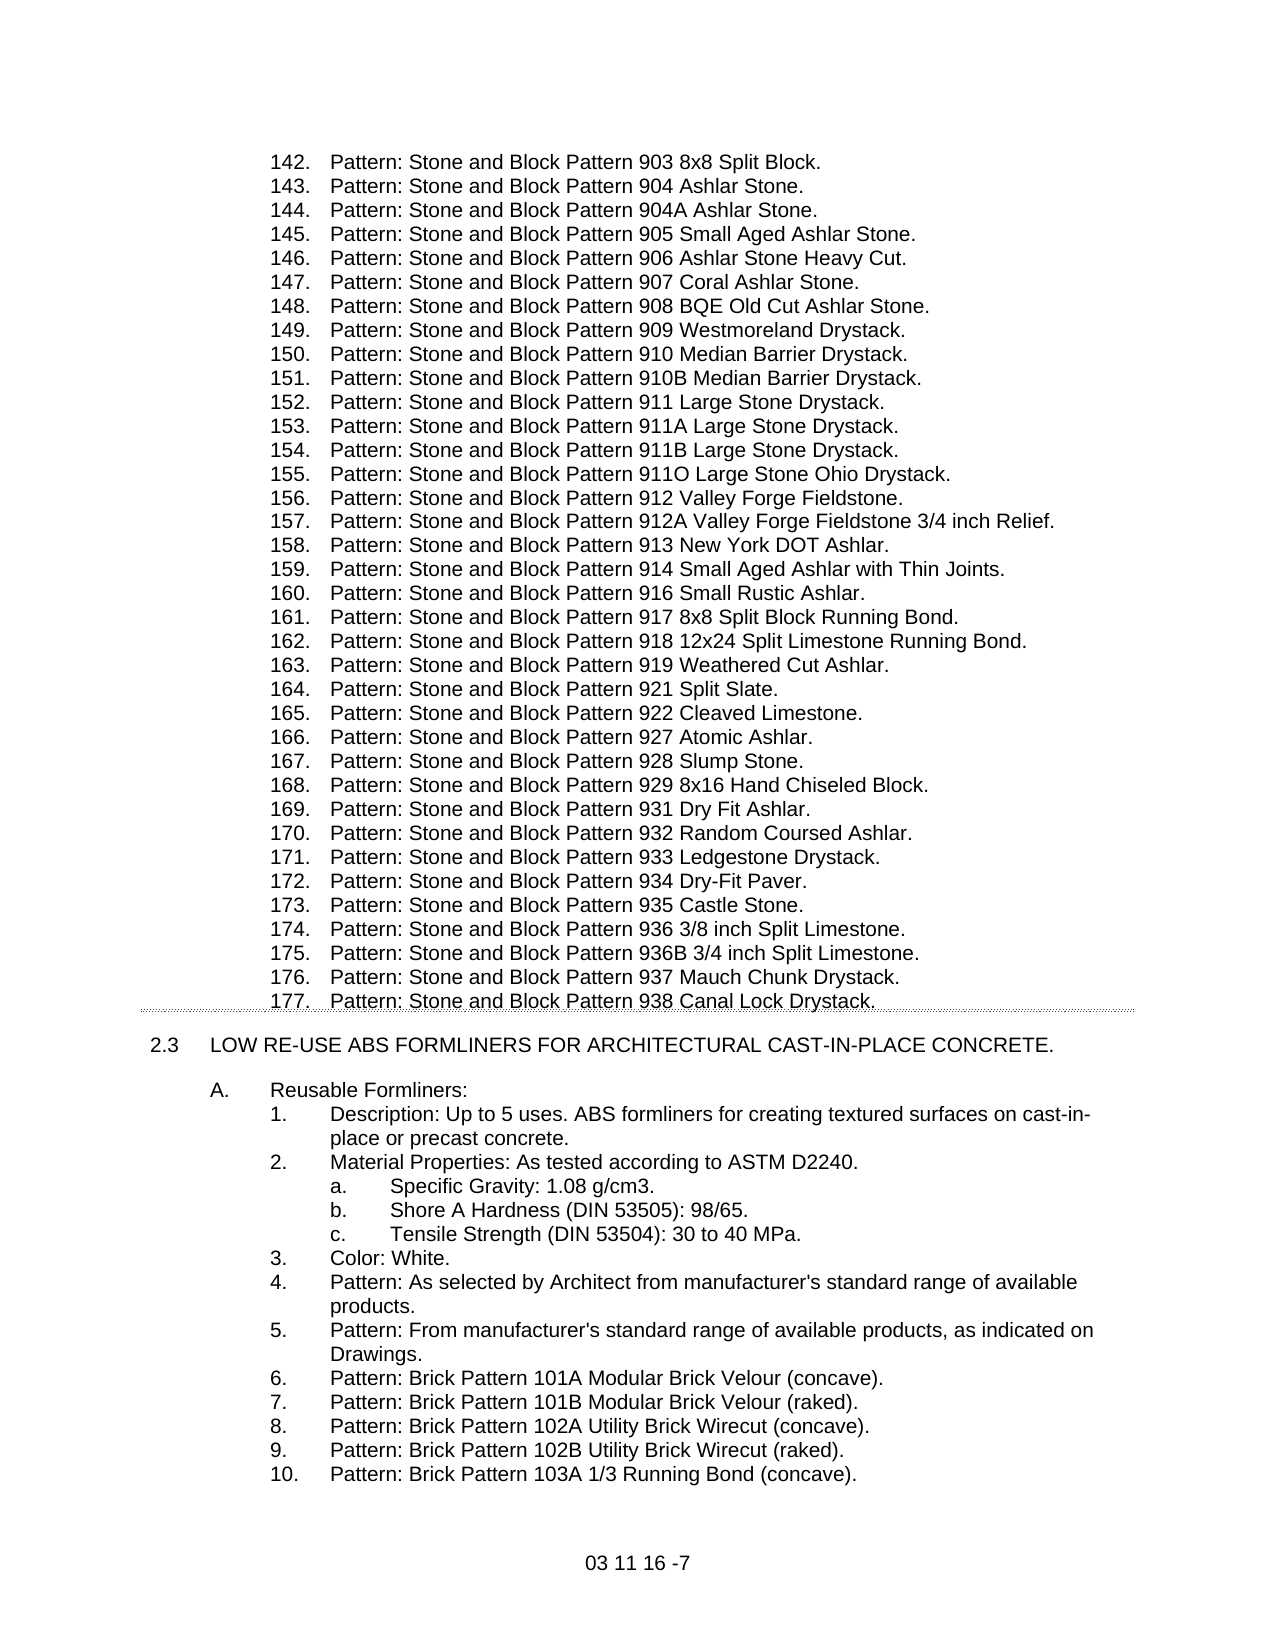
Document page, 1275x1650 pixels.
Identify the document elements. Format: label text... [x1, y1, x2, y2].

list Material Properties: As tested according to ASTM D2240. [270, 1150, 1125, 1174]
list Pattern: Stone and Block Pattern 918 12x24 Split Limestone Running Bond. [270, 629, 1125, 653]
list Pattern: Stone and Block Pattern 936 3/8 inch Split Limestone. [270, 917, 1125, 941]
list Pattern: Stone and Block Pattern 912 Valley Forge Fieldstone. [270, 485, 1125, 509]
list Pattern: Stone and Block Pattern 905 Small Aged Ashlar Stone. [270, 222, 1125, 246]
list Pattern: Brick Pattern 103A 1/3 Running Bond (concave). [270, 1461, 1125, 1485]
list Pattern: Stone and Block Pattern 928 Slump Stone. [270, 749, 1125, 773]
list Pattern: Stone and Block Pattern 921 Split Slate. [270, 677, 1125, 701]
list Color: White. [270, 1246, 1125, 1270]
list Pattern: Stone and Block Pattern 911B Large Stone Drystack. [270, 437, 1125, 461]
list Pattern: Stone and Block Pattern 913 New York DOT Ashlar. [270, 533, 1125, 557]
list Pattern: Stone and Block Pattern 937 Mauch Chunk Drystack. [270, 964, 1125, 988]
list Pattern: Stone and Block Pattern 910B Median Barrier Drystack. [270, 366, 1125, 389]
list Pattern: Stone and Block Pattern 909 Westmoreland Drystack. [270, 318, 1125, 342]
list Pattern: Stone and Block Pattern 904A Ashlar Stone. [270, 198, 1125, 222]
list LOW RE-USE ABS FORMLINERS FOR ARCHITECTURAL CAST-IN-PLACE CONCRETE. [150, 1033, 1125, 1057]
list Pattern: Brick Pattern 102A Utility Brick Wirecut (concave). [270, 1413, 1125, 1437]
list Specific Gravity: 1.08 g/cm3. [330, 1174, 1125, 1198]
list Pattern: As selected by Architect from manufacturer's standard range of available products. [270, 1270, 1125, 1318]
list Pattern: Stone and Block Pattern 938 Canal Lock Drystack. [270, 988, 1125, 1012]
list Reusable Formliners: [210, 1078, 1125, 1102]
list Pattern: Stone and Block Pattern 914 Small Aged Ashlar with Thin Joints. [270, 557, 1125, 581]
list Pattern: Stone and Block Pattern 919 Weathered Cut Ashlar. [270, 653, 1125, 677]
list Pattern: Stone and Block Pattern 916 Small Rustic Ashlar. [270, 581, 1125, 605]
list Pattern: Stone and Block Pattern 907 Coral Ashlar Stone. [270, 270, 1125, 294]
list Pattern: Brick Pattern 101A Modular Brick Velour (concave). [270, 1366, 1125, 1389]
list Pattern: Stone and Block Pattern 932 Random Coursed Ashlar. [270, 821, 1125, 845]
list Tensile Strength (DIN 53504): 30 to 40 MPa. [330, 1222, 1125, 1246]
list Pattern: Brick Pattern 101B Modular Brick Velour (raked). [270, 1389, 1125, 1413]
list Pattern: From manufacturer's standard range of available products, as indicated on Drawings. [270, 1318, 1125, 1366]
list Pattern: Stone and Block Pattern 911O Large Stone Ohio Drystack. [270, 461, 1125, 485]
list Description: Up to 5 uses. ABS formliners for creating textured surfaces on cast-in-place or precast concrete. [270, 1102, 1125, 1150]
list Pattern: Stone and Block Pattern 904 Ashlar Stone. [270, 174, 1125, 198]
list Pattern: Stone and Block Pattern 935 Castle Stone. [270, 893, 1125, 917]
list Pattern: Stone and Block Pattern 911 Large Stone Drystack. [270, 389, 1125, 413]
list Pattern: Stone and Block Pattern 927 Atomic Ashlar. [270, 725, 1125, 749]
list Pattern: Stone and Block Pattern 908 BQE Old Cut Ashlar Stone. [270, 294, 1125, 318]
list Pattern: Stone and Block Pattern 936B 3/4 inch Split Limestone. [270, 941, 1125, 964]
list Pattern: Stone and Block Pattern 933 Ledgestone Drystack. [270, 845, 1125, 869]
list Pattern: Stone and Block Pattern 903 8x8 Split Block. [270, 150, 1125, 174]
list Pattern: Stone and Block Pattern 912A Valley Forge Fieldstone 3/4 inch Relief. [270, 509, 1125, 533]
list Pattern: Stone and Block Pattern 911A Large Stone Drystack. [270, 413, 1125, 437]
list Pattern: Stone and Block Pattern 929 8x16 Hand Chiseled Block. [270, 773, 1125, 797]
list Pattern: Stone and Block Pattern 910 Median Barrier Drystack. [270, 342, 1125, 366]
list Pattern: Stone and Block Pattern 934 Dry-Fit Paver. [270, 869, 1125, 893]
list Pattern: Stone and Block Pattern 922 Cleaved Limestone. [270, 701, 1125, 725]
list Pattern: Stone and Block Pattern 906 Ashlar Stone Heavy Cut. [270, 246, 1125, 270]
list Pattern: Stone and Block Pattern 917 8x8 Split Block Running Bond. [270, 605, 1125, 629]
list Pattern: Brick Pattern 102B Utility Brick Wirecut (raked). [270, 1437, 1125, 1461]
list Shore A Hardness (DIN 53505): 98/65. [330, 1198, 1125, 1222]
list Pattern: Stone and Block Pattern 931 Dry Fit Ashlar. [270, 797, 1125, 821]
